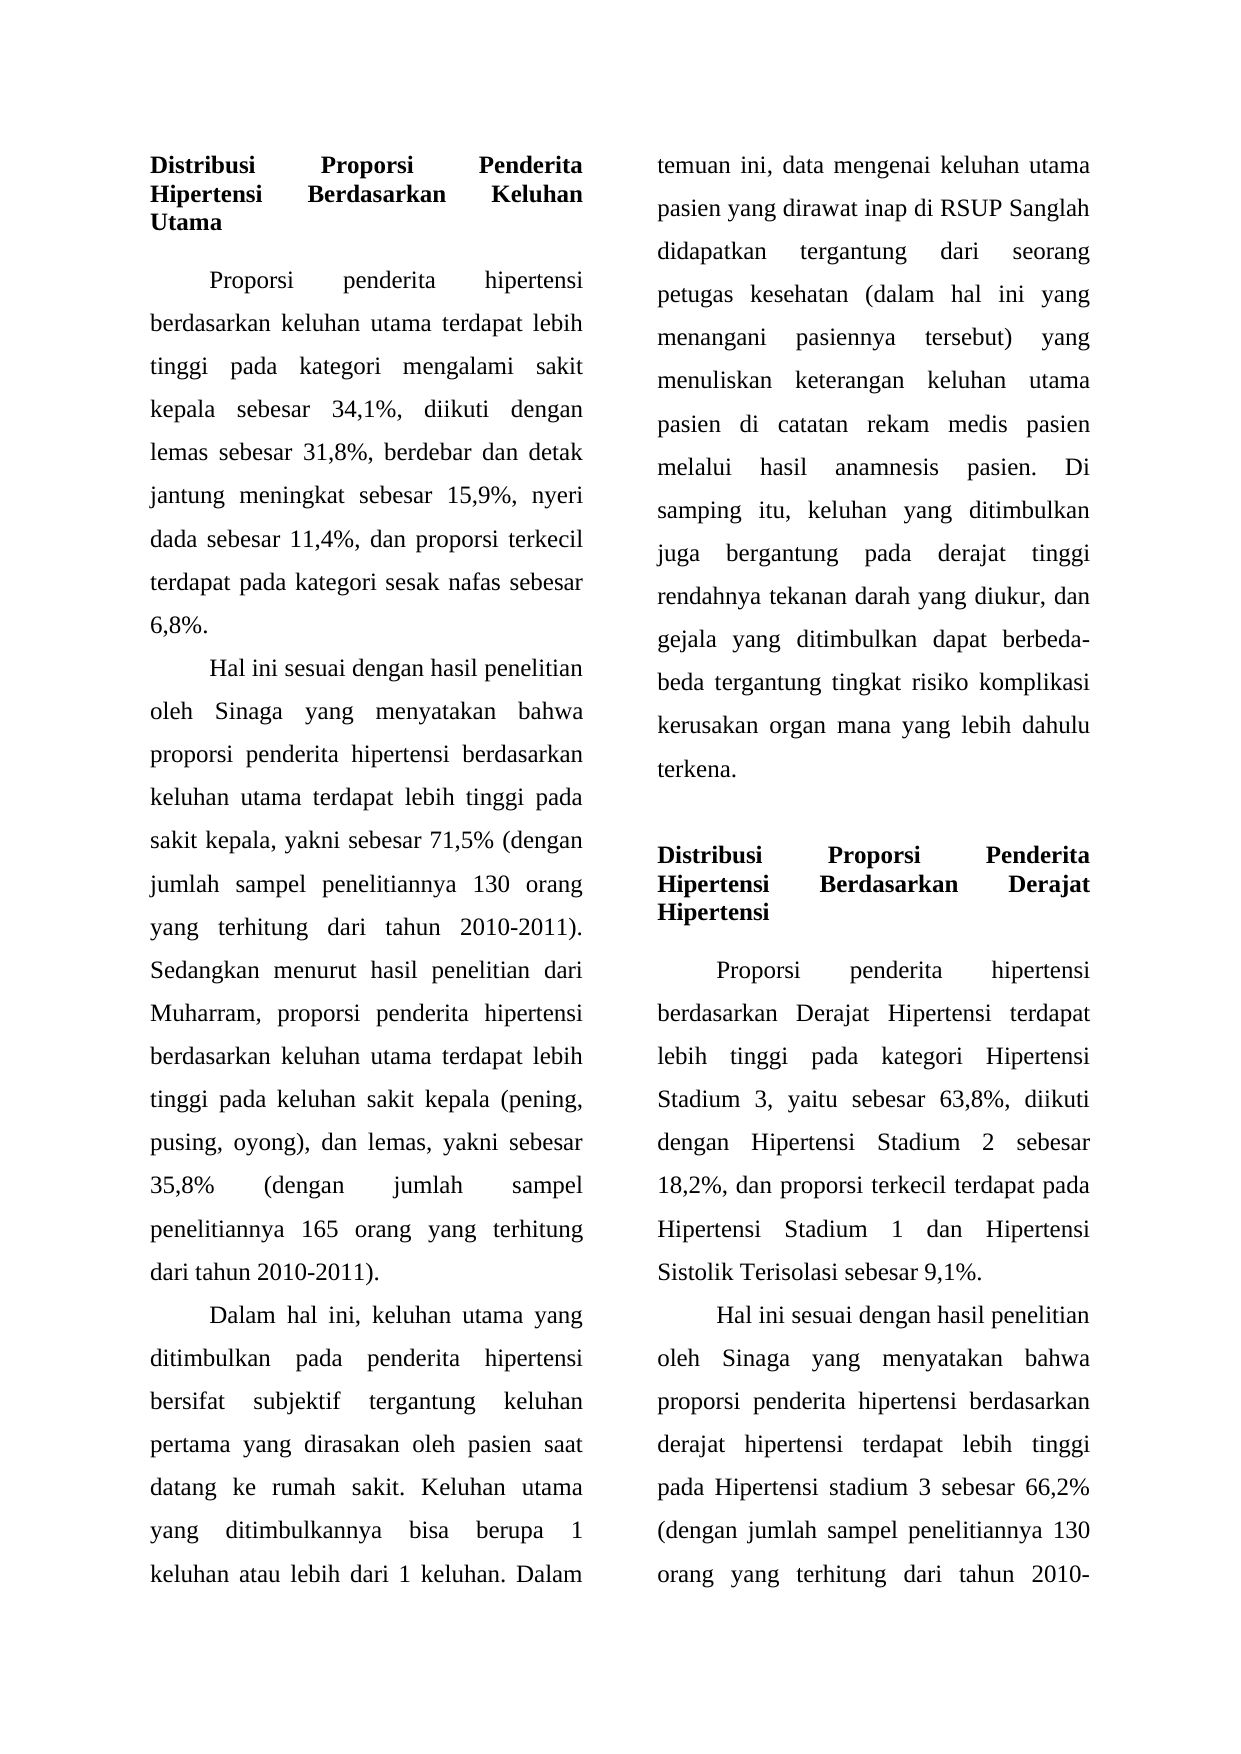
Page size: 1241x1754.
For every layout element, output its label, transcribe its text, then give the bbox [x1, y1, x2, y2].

text Proporsi penderita hipertensi berdasarkan keluhan utama terdapat lebih tinggi pada kategori mengalami sakit kepala sebesar 34,1%, diikuti dengan lemas sebesar 31,8%, berdebar dan detak jantung meningkat sebesar 15,9%, nyeri dada sebesar 11,4%, dan proporsi terkecil terdapat pada kategori sesak nafas sebesar 6,8%. [150, 265, 583, 639]
list Distribusi Proporsi Penderita Hipertensi Berdasarkan Derajat Hipertensi [657, 840, 1090, 926]
list Dalam hal ini, keluhan utama yang ditimbulkan pada penderita hipertensi bersifat subjektif tergantung keluhan pertama yang dirasakan oleh pasien saat datang ke rumah sakit. Keluhan utama yang ditimbulkannya bisa berupa 1 keluhan atau lebih dari 1 keluhan. Dalam temuan ini, data mengenai keluhan utama pasien yang dirawat inap di RSUP Sanglah didapatkan tergantung dari seorang petugas kesehatan (dalam hal ini yang menangani pasiennya tersebut) yang menuliskan keterangan keluhan utama pasien di catatan rekam medis pasien melalui hasil anamnesis pasien. Di samping itu, keluhan yang ditimbulkan juga bergantung pada derajat tinggi rendahnya tekanan darah yang diukur, dan gejala yang ditimbulkan dapat berbeda-beda tergantung tingkat risiko komplikasi kerusakan organ mana yang lebih dahulu terkena. [657, 150, 1090, 782]
text Hal ini sesuai dengan hasil penelitian oleh Sinaga yang menyatakan bahwa proporsi penderita hipertensi berdasarkan keluhan utama terdapat lebih tinggi pada sakit kepala, yakni sebesar 71,5% (dengan jumlah sampel penelitiannya 130 orang yang terhitung dari tahun 2010-2011). Sedangkan menurut hasil penelitian dari Muharram, proporsi penderita hipertensi berdasarkan keluhan utama terdapat lebih tinggi pada keluhan sakit kepala (pening, pusing, oyong), dan lemas, yakni sebesar 35,8% (dengan jumlah sampel penelitiannya 165 orang yang terhitung dari tahun 2010-2011). [150, 653, 583, 1286]
list Dalam hal ini, keluhan utama yang ditimbulkan pada penderita hipertensi bersifat subjektif tergantung keluhan pertama yang dirasakan oleh pasien saat datang ke rumah sakit. Keluhan utama yang ditimbulkannya bisa berupa 1 keluhan atau lebih dari 1 keluhan. Dalam temuan ini, data mengenai keluhan utama pasien yang dirawat inap di RSUP Sanglah didapatkan tergantung dari seorang petugas kesehatan (dalam hal ini yang menangani pasiennya tersebut) yang menuliskan keterangan keluhan utama pasien di catatan rekam medis pasien melalui hasil anamnesis pasien. Di samping itu, keluhan yang ditimbulkan juga bergantung pada derajat tinggi rendahnya tekanan darah yang diukur, dan gejala yang ditimbulkan dapat berbeda-beda tergantung tingkat risiko komplikasi kerusakan organ mana yang lebih dahulu terkena. [150, 1300, 583, 1587]
list Distribusi Proporsi Penderita Hipertensi Berdasarkan Keluhan Utama [150, 150, 583, 236]
list Proporsi penderita hipertensi berdasarkan Derajat Hipertensi terdapat lebih tinggi pada kategori Hipertensi Stadium 3, yaitu sebesar 63,8%, diikuti dengan Hipertensi Stadium 2 sebesar 18,2%, dan proporsi terkecil terdapat pada Hipertensi Stadium 1 dan Hipertensi Sistolik Terisolasi sebesar 9,1%. [657, 955, 1090, 1286]
